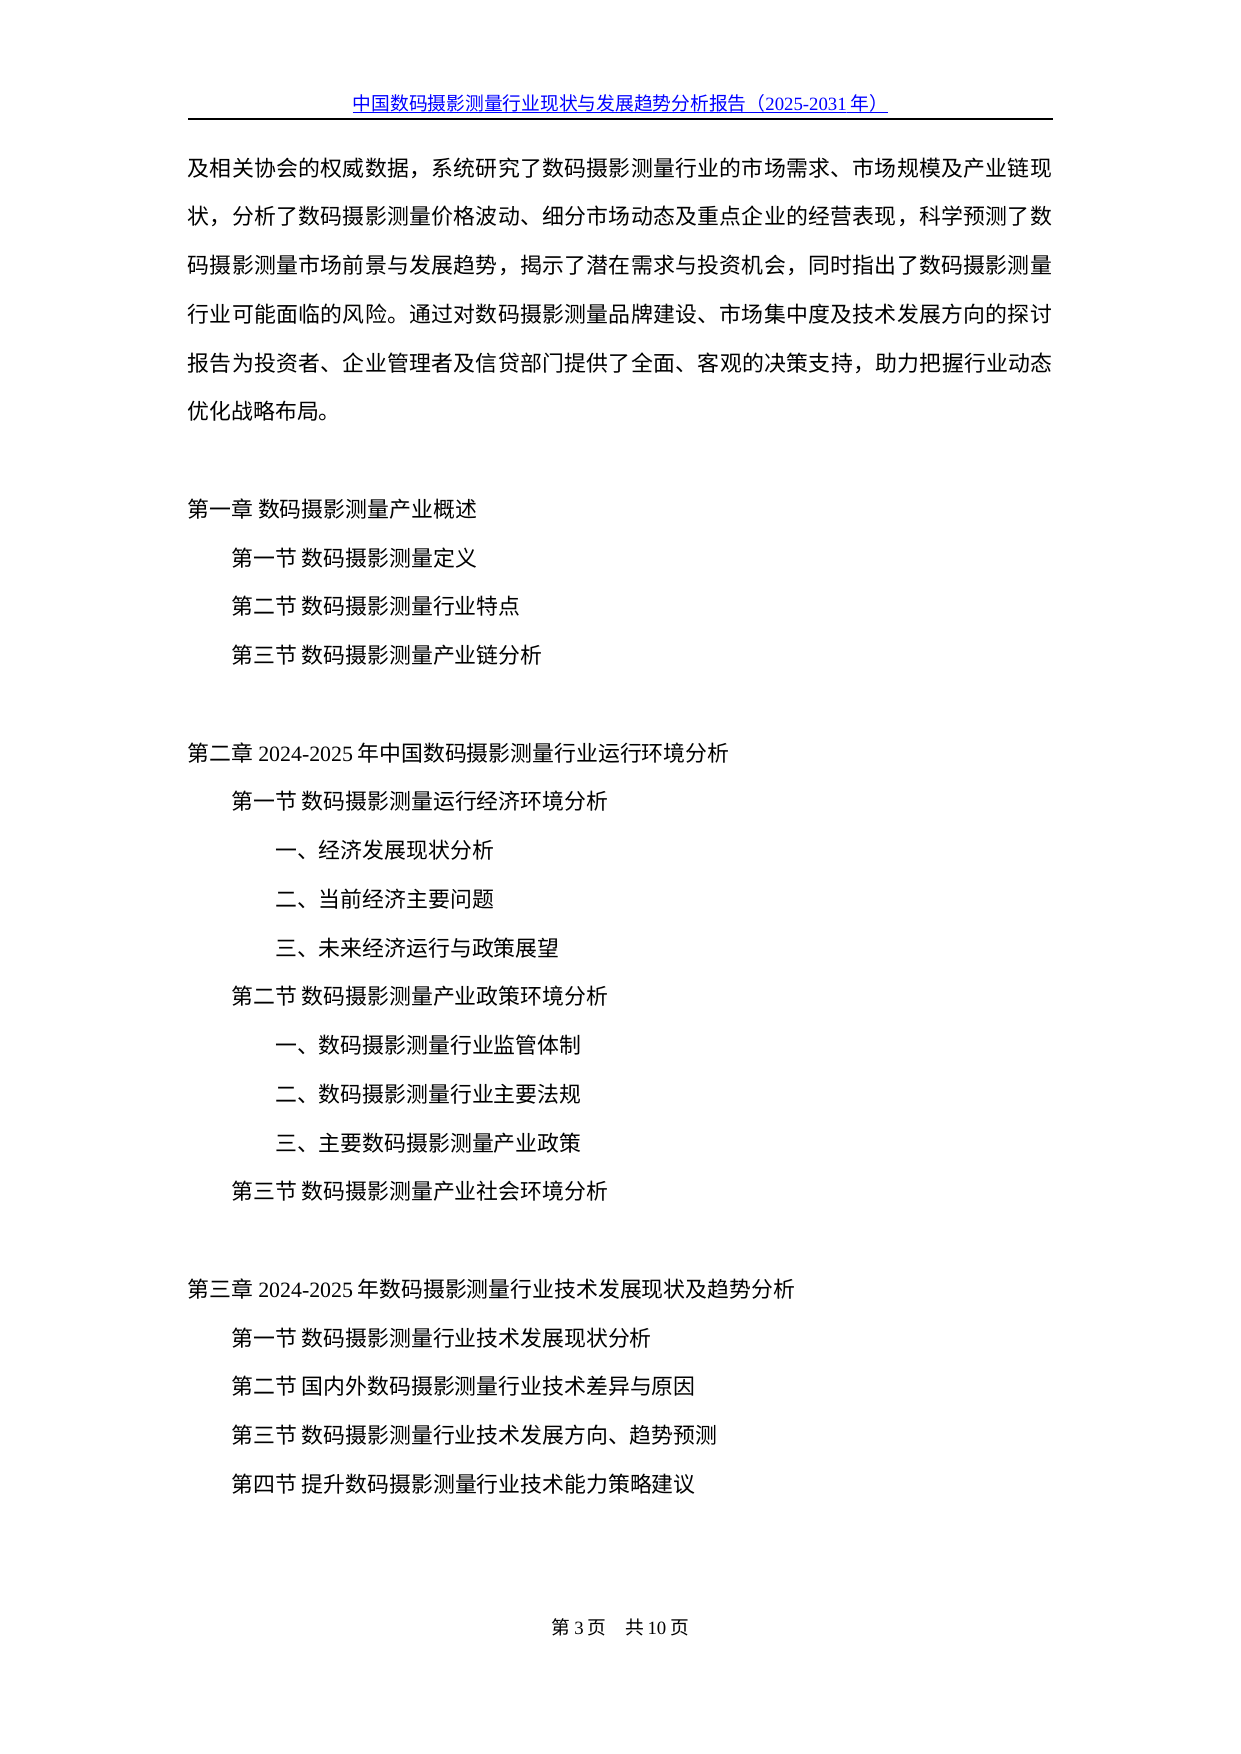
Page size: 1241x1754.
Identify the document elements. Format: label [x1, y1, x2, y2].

text [187, 150, 1053, 1499]
